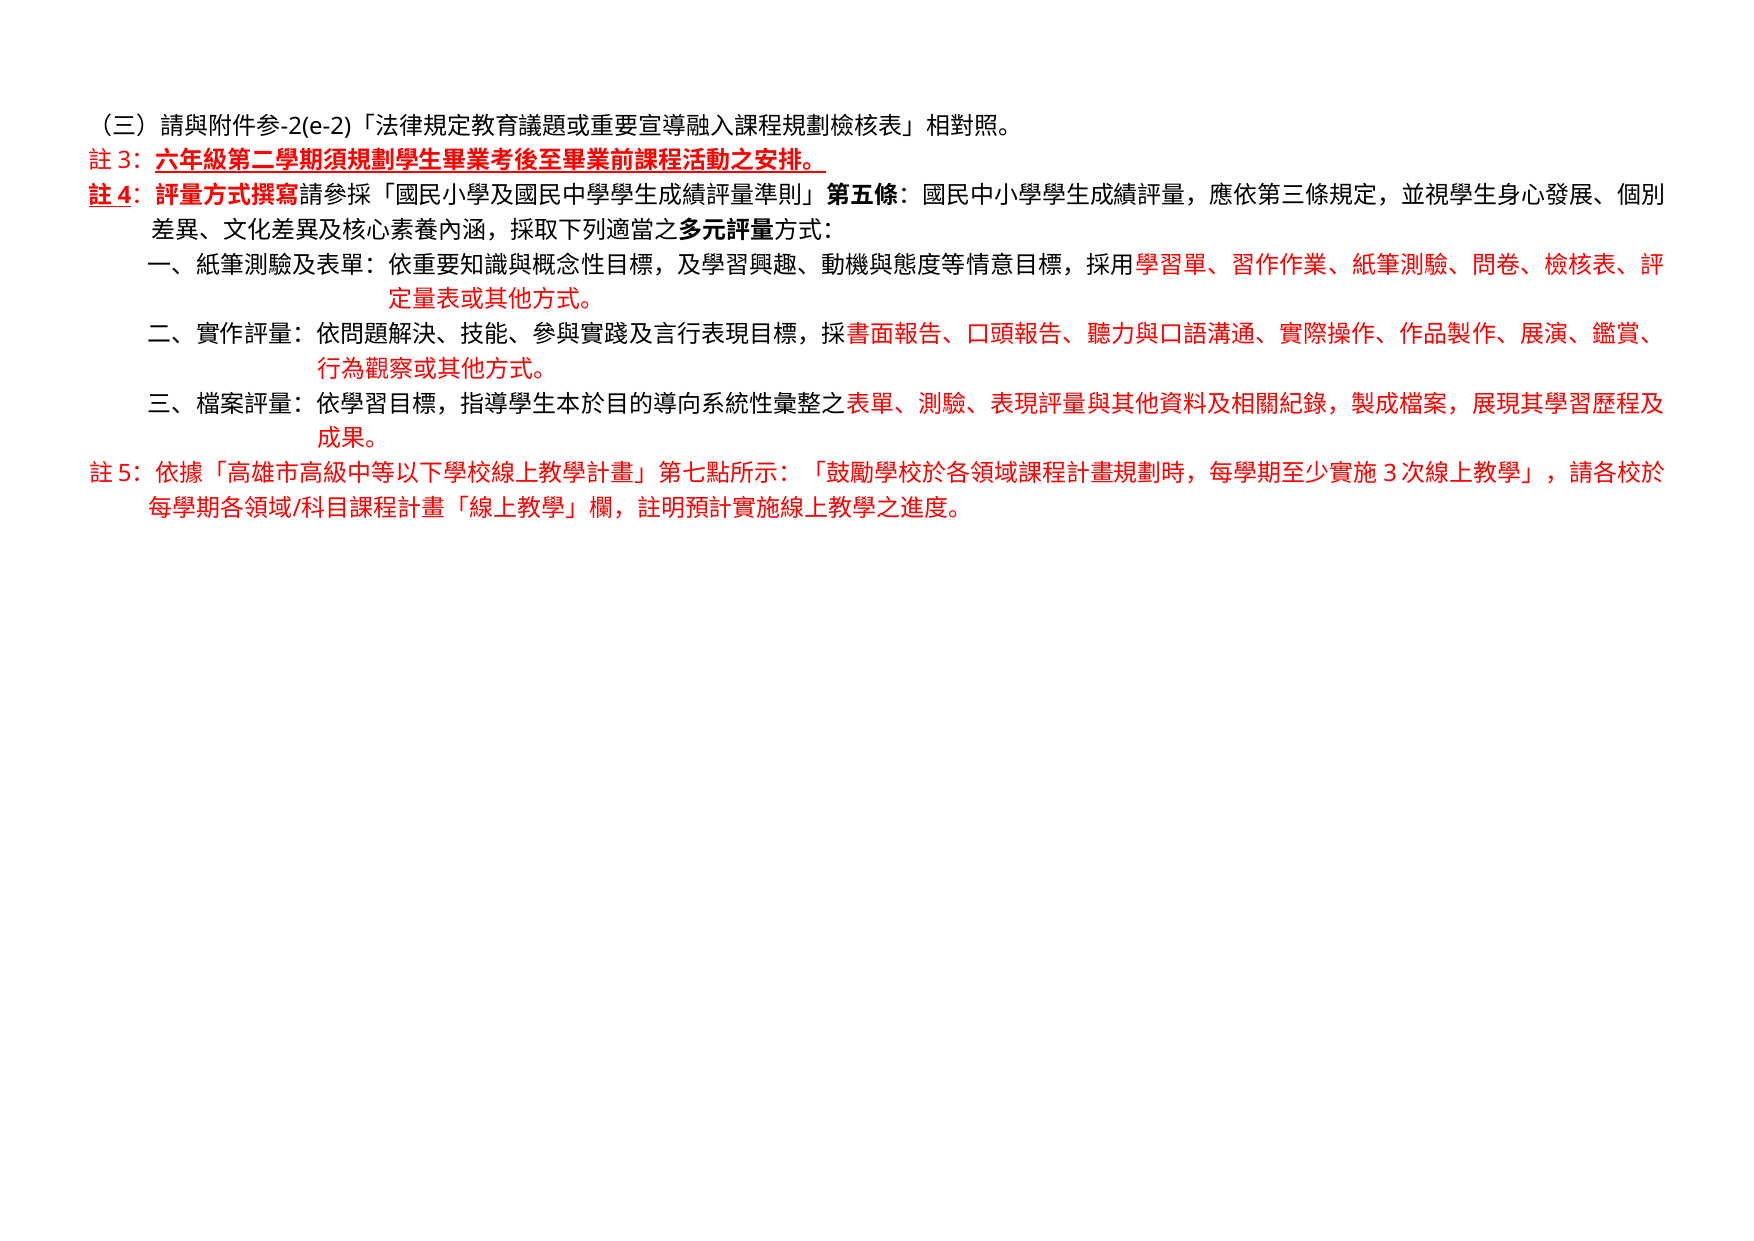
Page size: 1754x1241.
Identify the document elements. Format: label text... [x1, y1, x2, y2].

text 一、紙筆測驗及表單：依重要知識與概念性目標，及學習興趣、動機與態度等情意目標，採用學習單、習作作業、紙筆測驗、問卷、檢核表、評定量表或其他方式。 [148, 245, 1665, 315]
text 註3：六年級第二學期須規劃學生畢業考後至畢業前課程活動之安排。 [89, 141, 1665, 176]
text 三、檔案評量：依學習目標，指導學生本於目的導向系統性彙整之表單、測驗、表現評量與其他資料及相關紀錄，製成檔案，展現其學習歷程及成果。 [148, 384, 1665, 453]
text （三）請與附件参-2(e-2)「法律規定教育議題或重要宣導融入課程規劃檢核表」相對照。 [89, 106, 1665, 141]
text 二、實作評量：依問題解決、技能、參與實踐及言行表現目標，採書面報告、口頭報告、聽力與口語溝通、實際操作、作品製作、展演、鑑賞、行為觀察或其他方式。 [148, 315, 1665, 384]
text 註5：依據「高雄市高級中等以下學校線上教學計畫」第七點所示：「鼓勵學校於各領域課程計畫規劃時，每學期至少實施3次線上教學」，請各校於每學期各領域/科目課程計畫「線上教學」欄，註明預計實施線上教學之進度。 [89, 453, 1665, 523]
text 註4：評量方式撰寫請參採「國民小學及國民中學學生成績評量準則」第五條：國民中小學學生成績評量，應依第三條規定，並視學生身心發展、個別差異、文化差異及核心素養內涵，採取下列適當之多元評量方式： [89, 176, 1665, 245]
